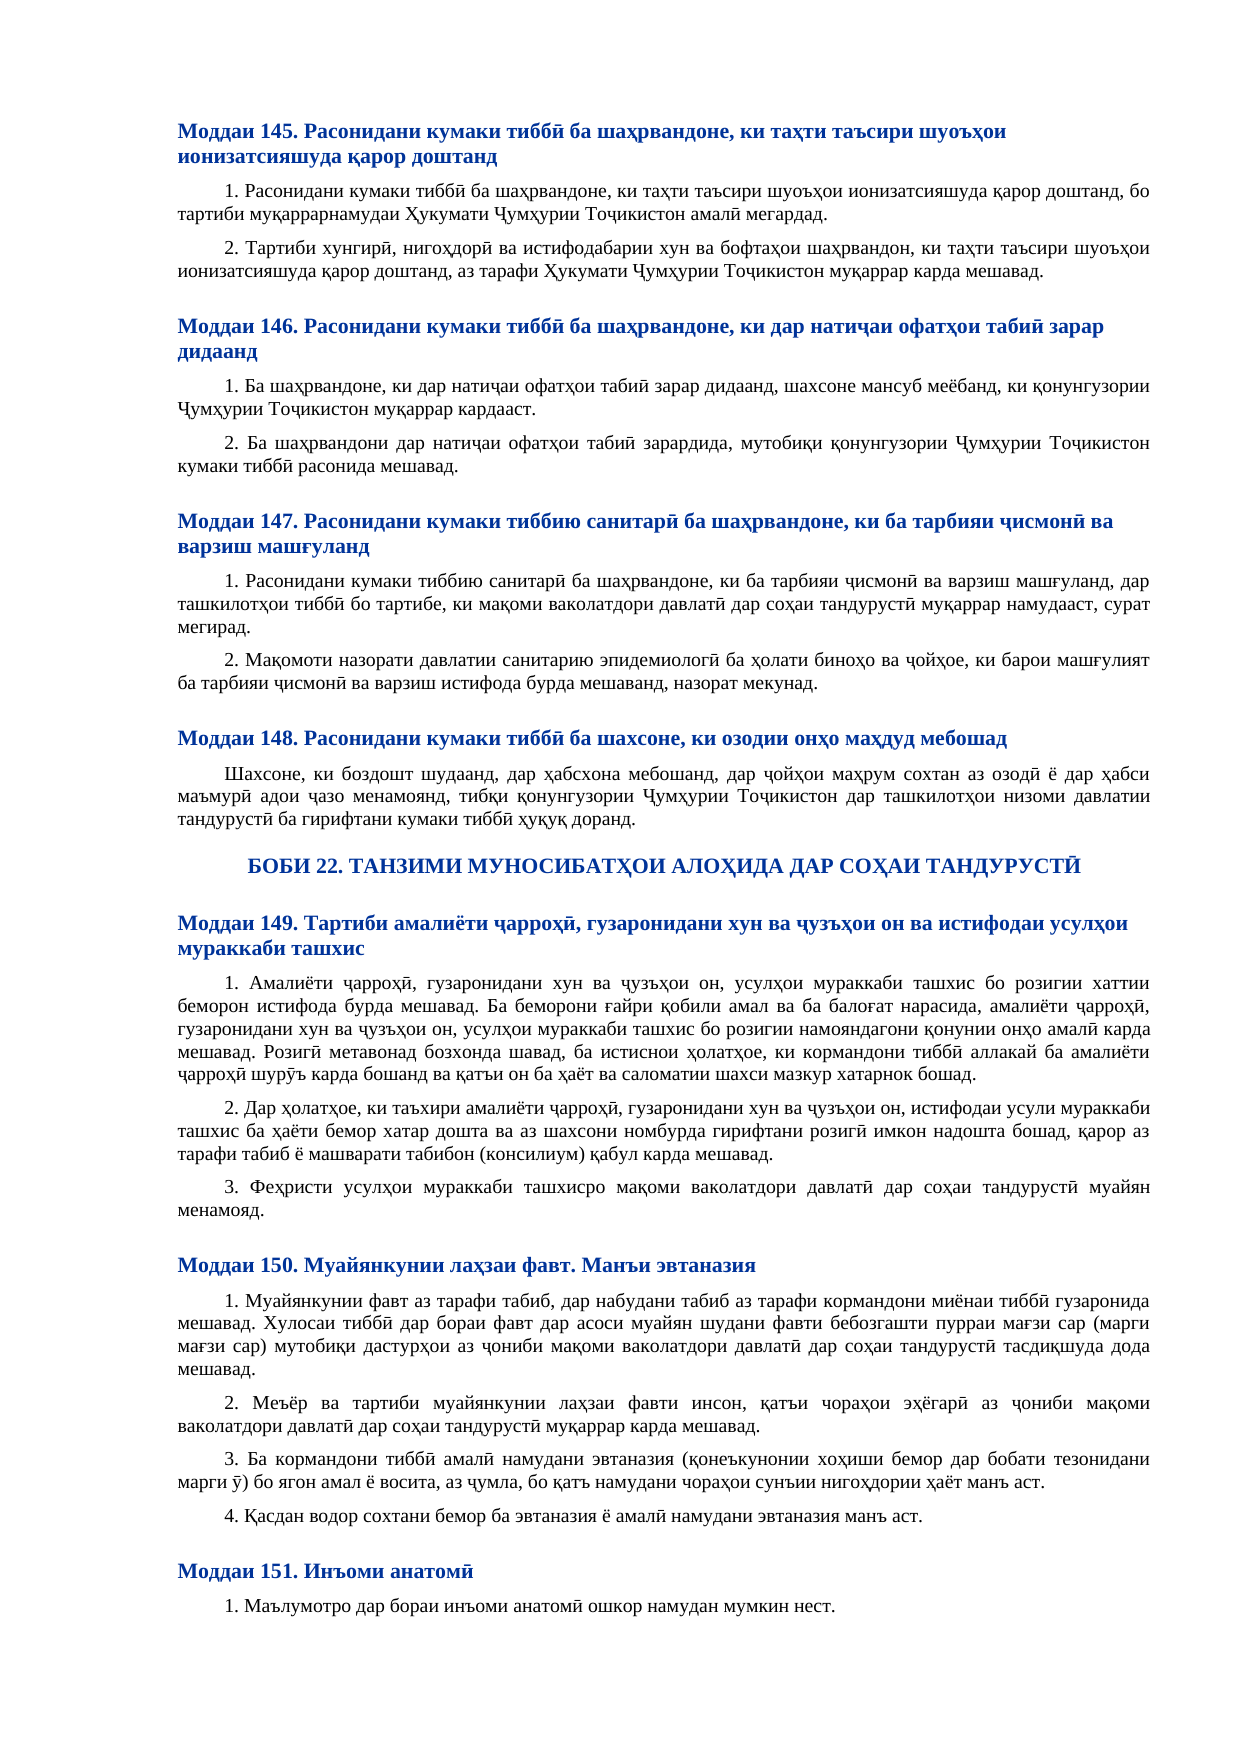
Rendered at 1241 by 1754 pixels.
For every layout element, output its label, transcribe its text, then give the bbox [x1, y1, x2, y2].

text 2. Тартиби хунгирӣ, нигоҳдорӣ ва истифодабарии хун ва бофтаҳои шаҳрвандон, ки таҳти таъсири шуоъҳои ионизатсияшуда қарор доштанд, аз тарафи Ҳукумати Ҷумҳурии Тоҷикистон муқаррар карда мешавад. [177, 236, 1152, 282]
text 1. Муайянкунии фавт аз тарафи табиб, дар набудани табиб аз тарафи кормандони миёнаи тиббӣ гузаронида мешавад. Хулосаи тиббӣ дар бораи фавт дар асоси муайян шудани фавти бебозгашти пурраи мағзи сар (марги мағзи сар) мутобиқи дастурҳои аз ҷониби мақоми ваколатдори давлатӣ дар соҳаи тандурустӣ тасдиқшуда дода мешавад. [177, 1288, 1152, 1380]
text 1. Ба шаҳрвандоне, ки дар натиҷаи офатҳои табиӣ зарар дидаанд, шахсоне мансуб меёбанд, ки қонунгузории Ҷумҳурии Тоҷикистон муқаррар кардааст. [177, 374, 1152, 420]
text 1. Расонидани кумаки тиббӣ ба шаҳрвандоне, ки таҳти таъсири шуоъҳои ионизатсияшуда қарор доштанд, бо тартиби муқаррарнамудаи Ҳукумати Ҷумҳурии Тоҷикистон амалӣ мегардад. [177, 179, 1152, 225]
text 3. Ба кормандони тиббӣ амалӣ намудани эвтаназия (қонеъкунонии хоҳиши бемор дар бобати тезонидани марги ӯ) бо ягон амал ё восита, аз ҷумла, бо қатъ намудани чораҳои сунъии нигоҳдории ҳаёт манъ аст. [177, 1447, 1152, 1493]
subtitle Моддаи 145. Расонидани кумаки тиббӣ ба шаҳрвандоне, ки таҳти таъсири шуоъҳои ионизатсияшуда қарор доштанд [177, 118, 1152, 168]
text 1. Амалиёти ҷарроҳӣ, гузаронидани хун ва ҷузъҳои он, усулҳои мураккаби ташхис бо розигии хаттии беморон истифода бурда мешавад. Ба беморони ғайри қобили амал ва ба балоғат нарасида, амалиёти ҷарроҳӣ, гузаронидани хун ва ҷузъҳои он, усулҳои мураккаби ташхис бо розигии намояндагони қонунии онҳо амалӣ карда мешавад. Розигӣ метавонад бозхонда шавад, ба истиснои ҳолатҳое, ки кормандони тиббӣ аллакай ба амалиёти ҷарроҳӣ шурӯъ карда бошанд ва қатъи он ба ҳаёт ва саломатии шахси мазкур хатарнок бошад. [177, 971, 1152, 1085]
subtitle Моддаи 151. Инъоми анатомӣ [177, 1558, 1152, 1583]
text 2. Мақомоти назорати давлатии санитарию эпидемиологӣ ба ҳолати биноҳо ва ҷойҳое, ки барои машғулият ба тарбияи ҷисмонӣ ва варзиш истифода бурда мешаванд, назорат мекунад. [177, 648, 1152, 694]
text 1. Расонидани кумаки тиббию санитарӣ ба шаҳрвандоне, ки ба тарбияи ҷисмонӣ ва варзиш машғуланд, дар ташкилотҳои тиббӣ бо тартибе, ки мақоми ваколатдори давлатӣ дар соҳаи тандурустӣ муқаррар намудааст, сурат мегирад. [177, 569, 1152, 637]
text 2. Меъёр ва тартиби муайянкунии лаҳзаи фавти инсон, қатъи чораҳои эҳёгарӣ аз ҷониби мақоми ваколатдори давлатӣ дар соҳаи тандурустӣ муқаррар карда мешавад. [177, 1391, 1152, 1436]
text Шахсоне, ки боздошт шудаанд, дар ҳабсхона мебошанд, дар ҷойҳои маҳрум сохтан аз озодӣ ё дар ҳабси маъмурӣ адои ҷазо менамоянд, тибқи қонунгузории Ҷумҳурии Тоҷикистон дар ташкилотҳои низоми давлатии тандурустӣ ба гирифтани кумаки тиббӣ ҳуқуқ доранд. [177, 761, 1152, 830]
text 1. Маълумотро дар бораи инъоми анатомӣ ошкор намудан мумкин нест. [177, 1594, 1152, 1617]
text 3. Феҳристи усулҳои мураккаби ташхисро мақоми ваколатдори давлатӣ дар соҳаи тандурустӣ муайян менамояд. [177, 1176, 1152, 1221]
subtitle Моддаи 149. Тартиби амалиёти ҷарроҳӣ, гузаронидани хун ва ҷузъҳои он ва истифодаи усулҳои мураккаби ташхис [177, 910, 1152, 960]
subtitle Моддаи 150. Муайянкунии лаҳзаи фавт. Манъи эвтаназия [177, 1252, 1152, 1278]
text 2. Дар ҳолатҳое, ки таъхири амалиёти ҷарроҳӣ, гузаронидани хун ва ҷузъҳои он, истифодаи усули мураккаби ташхис ба ҳаёти бемор хатар дошта ва аз шахсони номбурда гирифтани розигӣ имкон надошта бошад, қарор аз тарафи табиб ё машварати табибон (консилиум) қабул карда мешавад. [177, 1096, 1152, 1164]
subtitle Моддаи 148. Расонидани кумаки тиббӣ ба шахсоне, ки озодии онҳо маҳдуд мебошад [177, 725, 1152, 751]
subtitle Моддаи 147. Расонидани кумаки тиббию санитарӣ ба шаҳрвандоне, ки ба тарбияи ҷисмонӣ ва варзиш машғуланд [177, 508, 1152, 558]
subtitle Моддаи 146. Расонидани кумаки тиббӣ ба шаҳрвандоне, ки дар натиҷаи офатҳои табиӣ зарар дидаанд [177, 313, 1152, 363]
subtitle БОБИ 22. ТАНЗИМИ МУНОСИБАТҲОИ АЛОҲИДА ДАР СОҲАИ ТАНДУРУСТӢ [177, 853, 1152, 878]
text 4. Қасдан водор сохтани бемор ба эвтаназия ё амалӣ намудани эвтаназия манъ аст. [177, 1504, 1152, 1527]
text 2. Ба шаҳрвандони дар натиҷаи офатҳои табиӣ зарардида, мутобиқи қонунгузории Ҷумҳурии Тоҷикистон кумаки тиббӣ расонида мешавад. [177, 431, 1152, 476]
